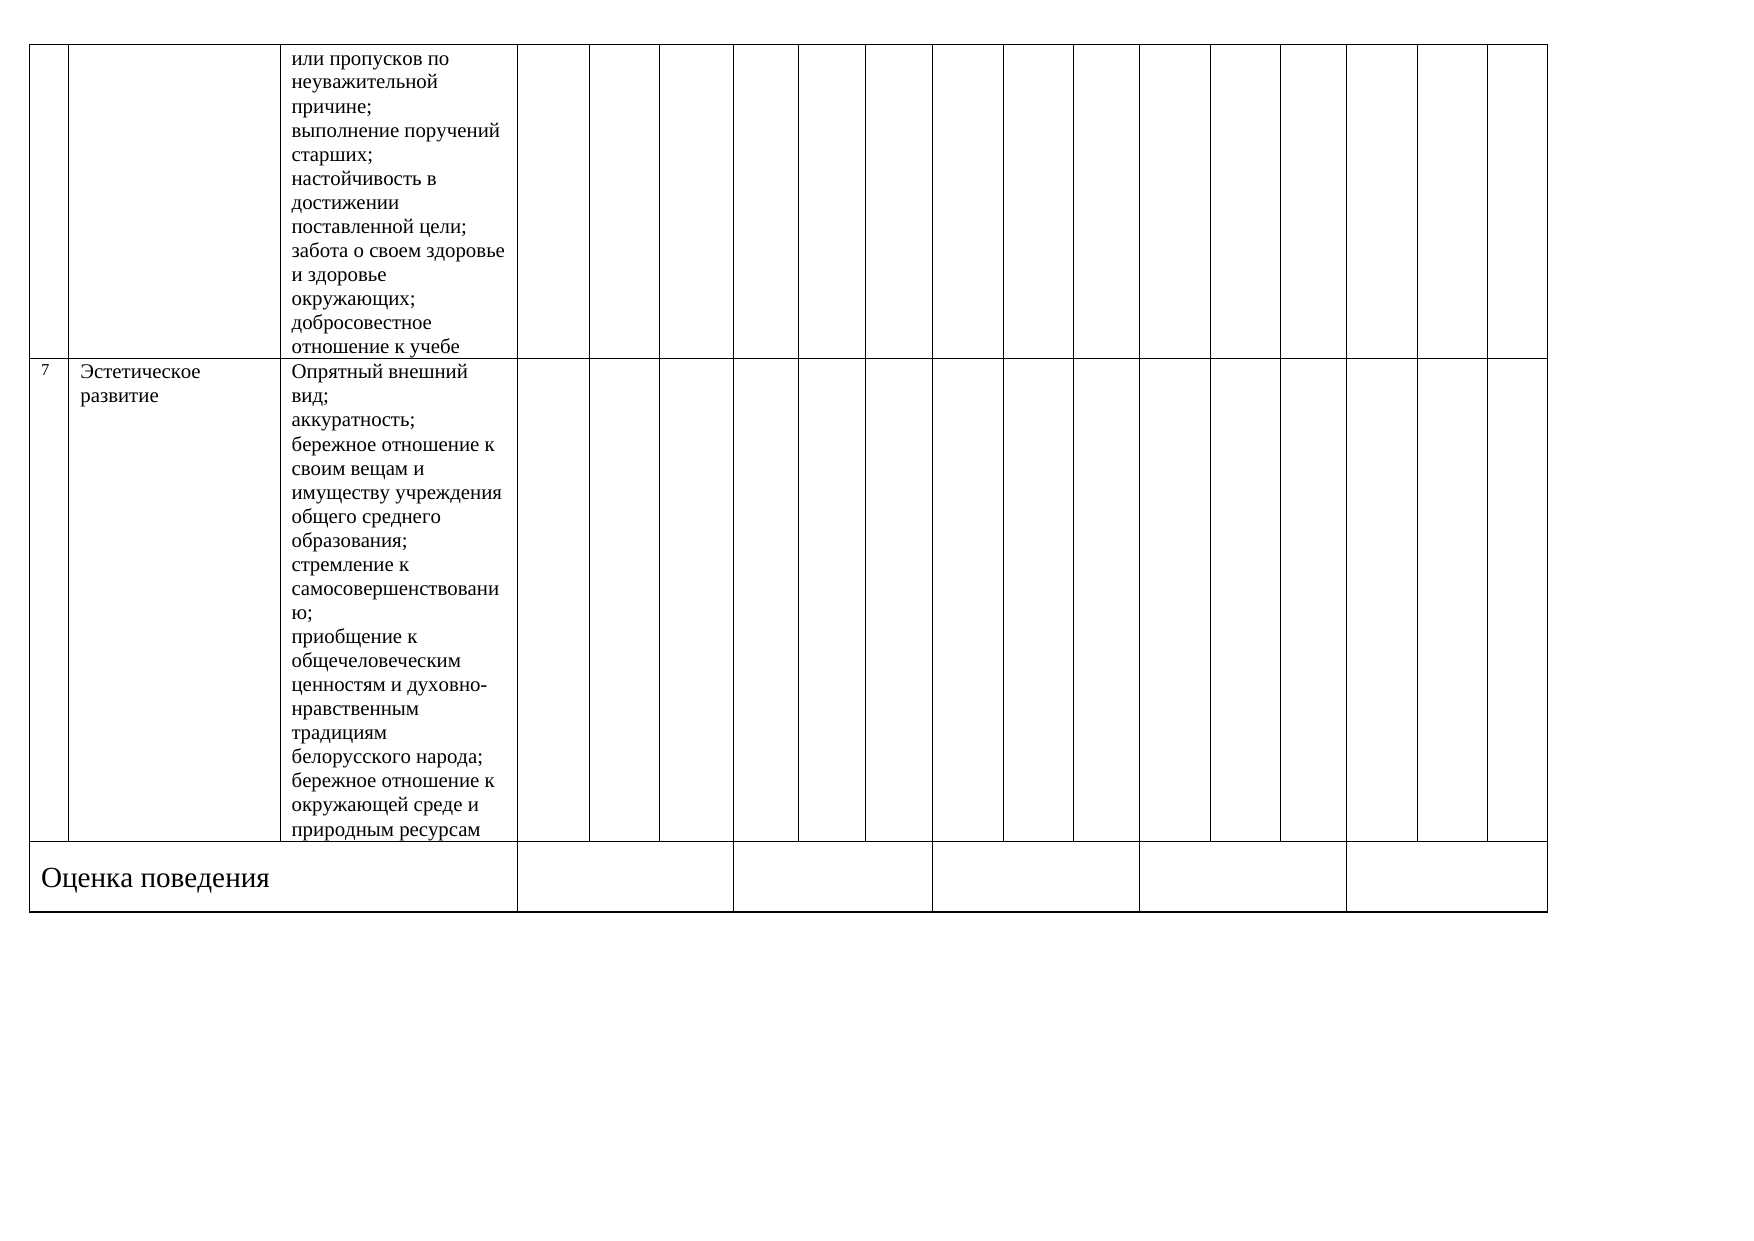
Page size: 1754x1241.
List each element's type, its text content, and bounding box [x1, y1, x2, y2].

table_cell [866, 359, 932, 841]
table_cell [518, 45, 589, 358]
table_cell [1211, 359, 1280, 841]
table_cell [1281, 359, 1346, 841]
table_cell [1140, 359, 1210, 841]
table_cell Оценка поведения [30, 842, 517, 911]
table_cell [660, 45, 733, 358]
table_cell [1281, 45, 1346, 358]
table_cell [933, 45, 1003, 358]
table_cell 7 [30, 359, 68, 841]
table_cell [69, 45, 280, 358]
table_cell [518, 842, 733, 911]
table_cell [866, 45, 932, 358]
table_cell [933, 359, 1003, 841]
table_cell [1347, 842, 1547, 911]
table_cell [1004, 45, 1073, 358]
table_cell [933, 842, 1139, 911]
table_cell [1211, 45, 1280, 358]
table_cell [518, 359, 589, 841]
table_cell [1418, 359, 1487, 841]
table_cell [734, 842, 932, 911]
table_cell [799, 359, 865, 841]
table_cell [734, 45, 798, 358]
table_cell [1347, 359, 1417, 841]
table_cell [1074, 359, 1139, 841]
table_cell [590, 359, 659, 841]
table_cell [1418, 45, 1487, 358]
table_cell [1347, 45, 1417, 358]
table_cell [1004, 359, 1073, 841]
table_cell Эстетическое развитие [69, 359, 280, 841]
table_cell [734, 359, 798, 841]
table_cell [590, 45, 659, 358]
table_cell [1074, 45, 1139, 358]
table_cell 6 [30, 45, 68, 358]
table_cell Опрятный внешний вид; аккуратность; бережное отношение к своим вещам и имуществу учреждения общего среднего образования; стремление к самосовершенствованию; приобщение к общечеловеческим ценностям и духовно-нравственным традициям белорусского народа; бережное отношение к окружающей среде и природным ресурсам [281, 359, 517, 841]
table_cell [1488, 45, 1547, 358]
table_cell [799, 45, 865, 358]
table_cell [1488, 359, 1547, 841]
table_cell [281, 45, 517, 358]
table_cell [1140, 45, 1210, 358]
table_cell [660, 359, 733, 841]
table_cell [1140, 842, 1346, 911]
